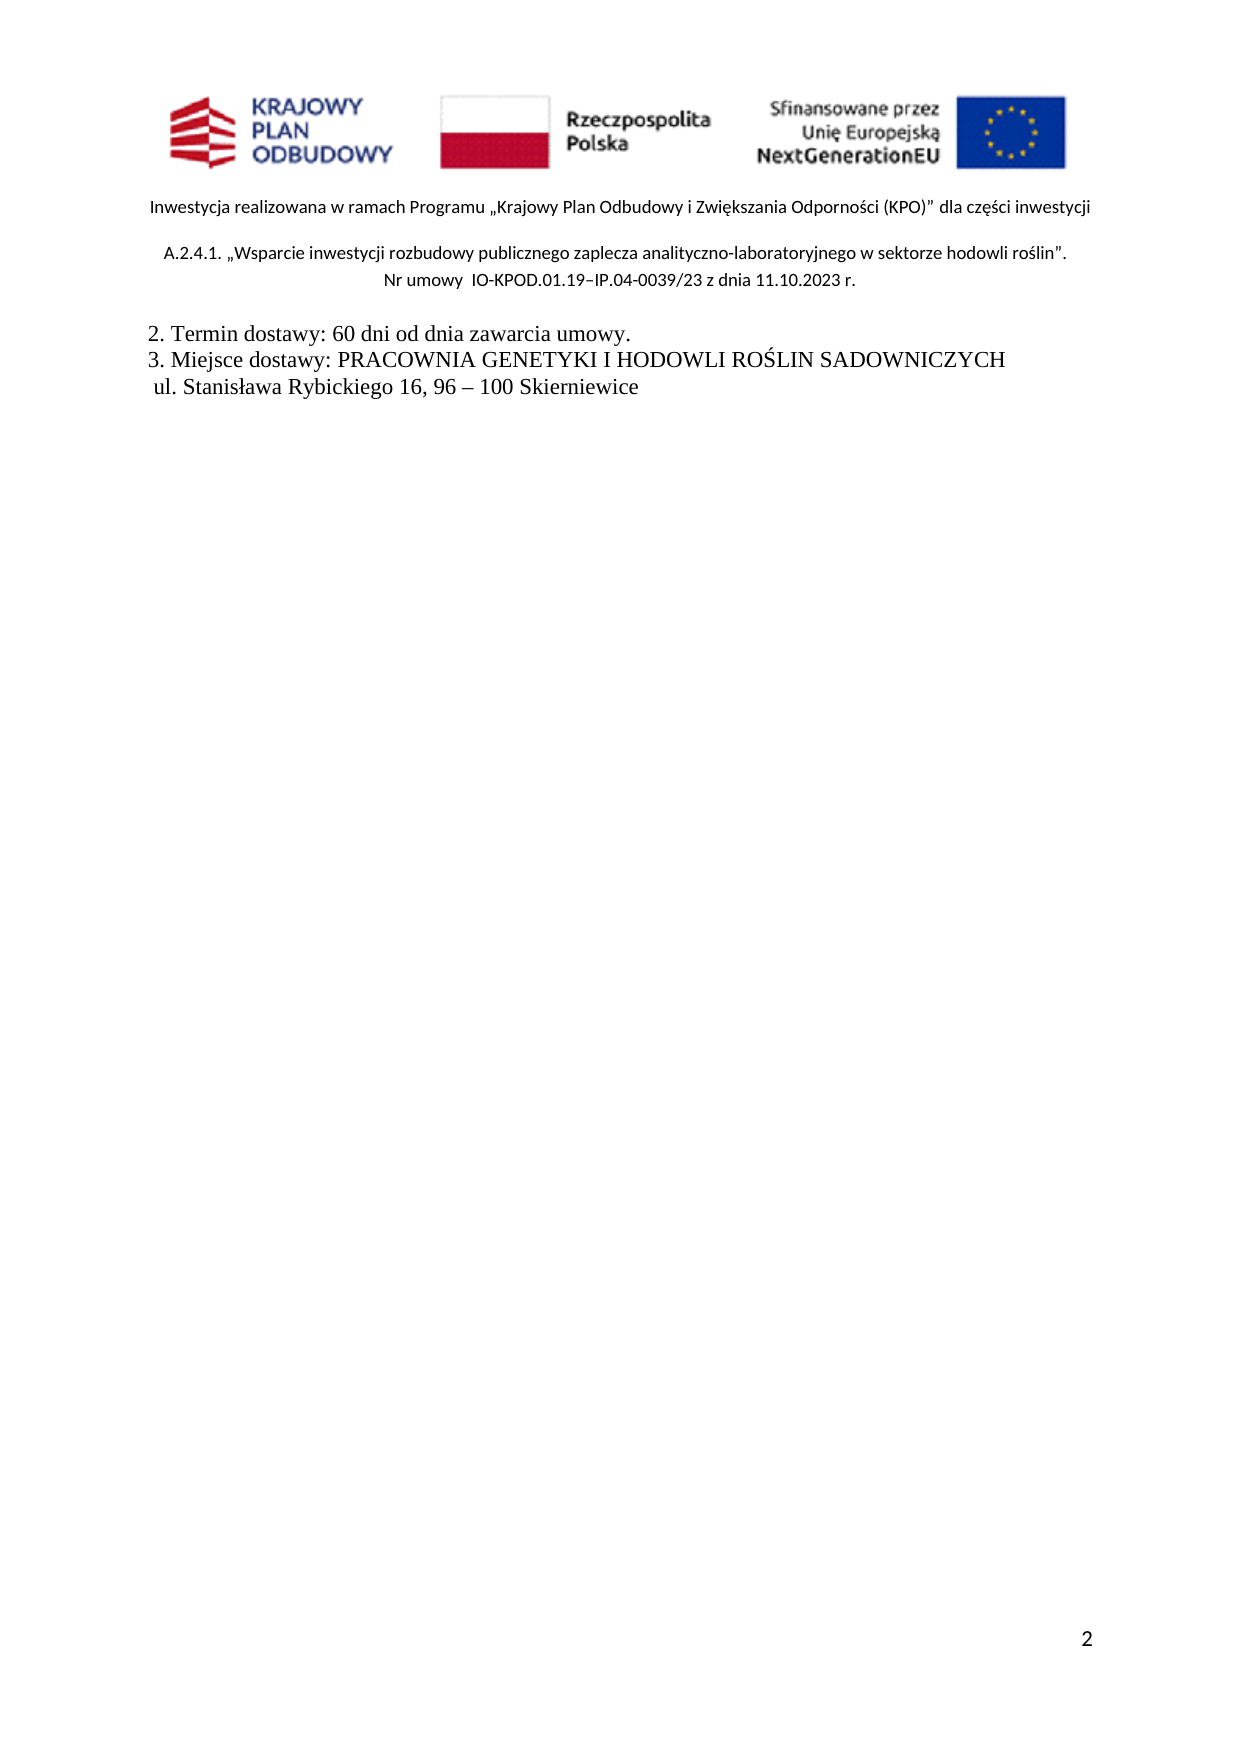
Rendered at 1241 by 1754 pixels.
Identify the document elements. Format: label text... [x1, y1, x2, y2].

picture [147, 73, 1093, 196]
text ul. Stanisława Rybickiego 16, 96 – 100 Skierniewice [148, 373, 1093, 399]
text 3. Miejsce dostawy: PRACOWNIA GENETYKI I HODOWLI ROŚLIN SADOWNICZYCH [148, 347, 1093, 373]
text 2. Termin dostawy: 60 dni od dnia zawarcia umowy. [148, 320, 1093, 347]
